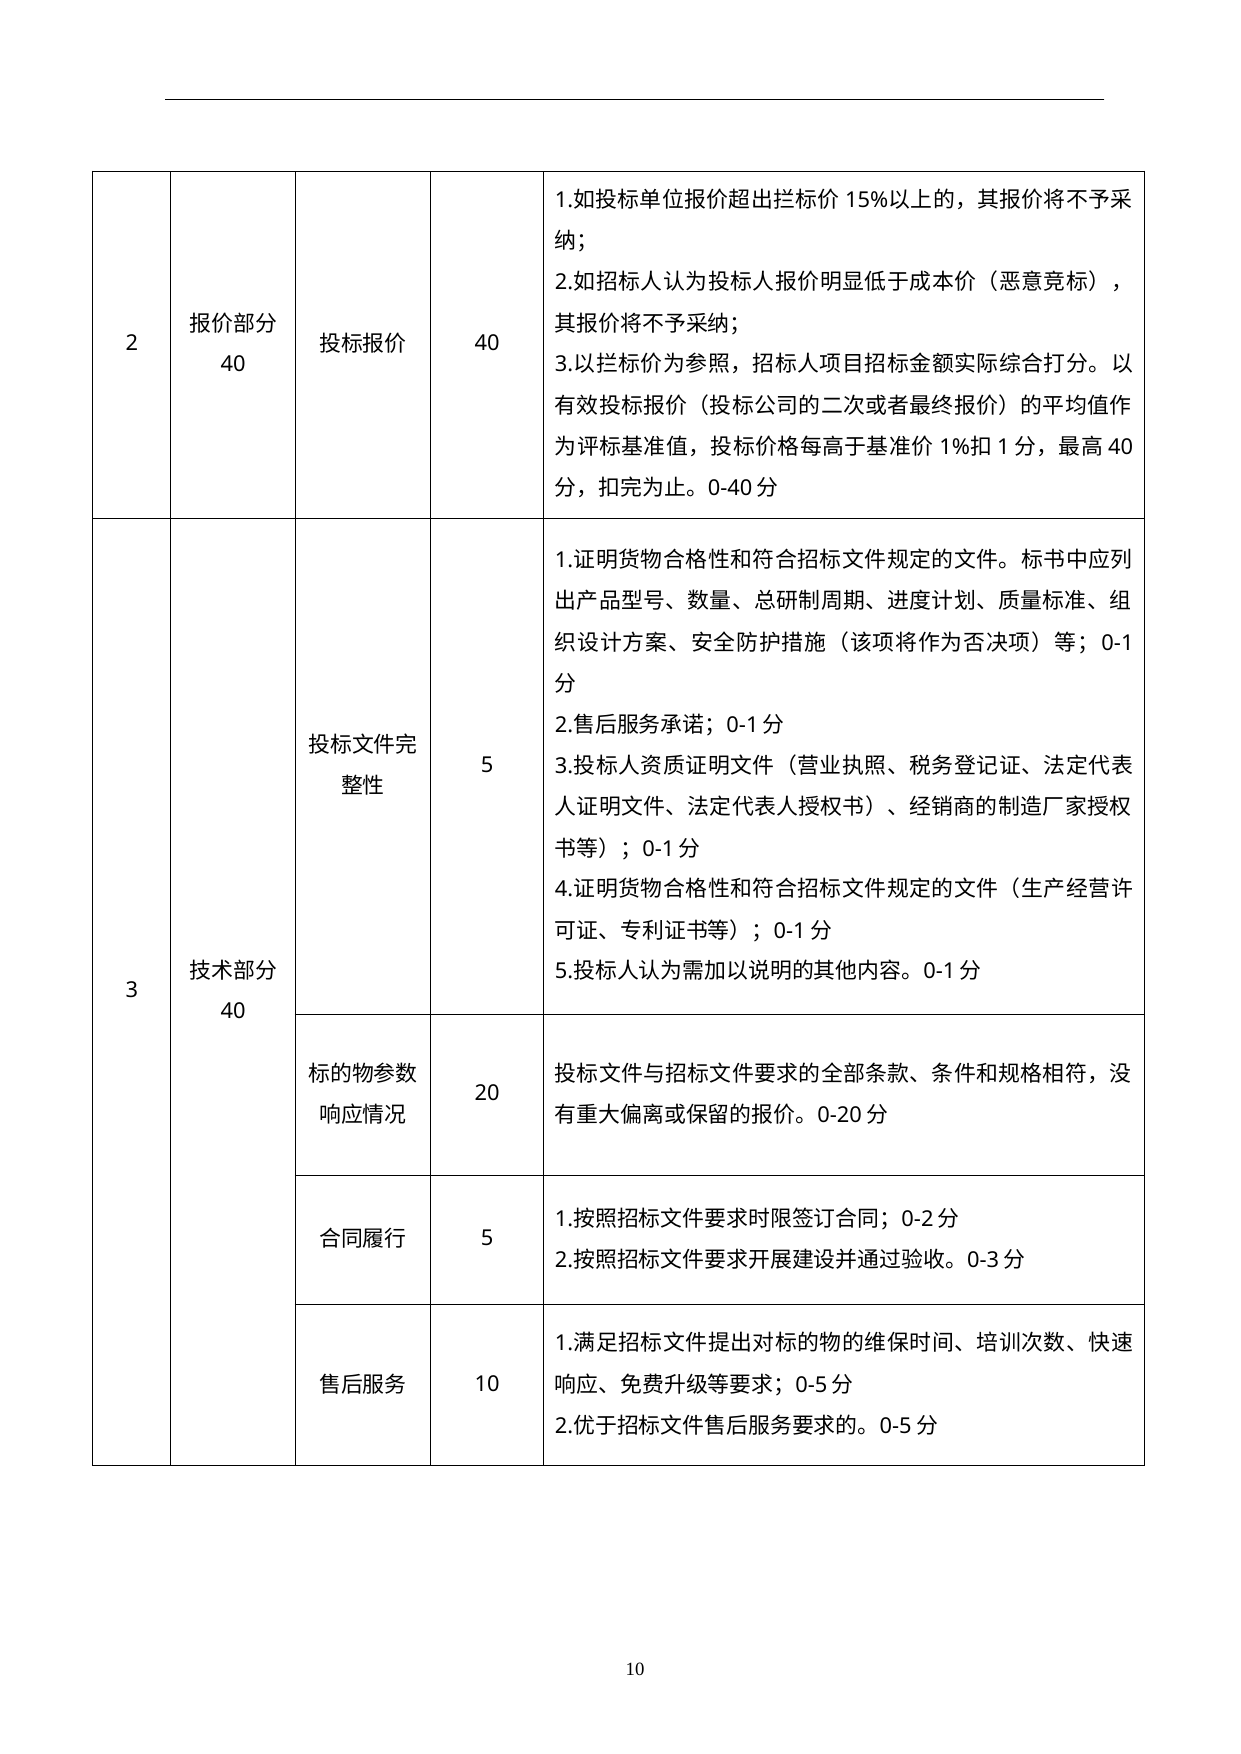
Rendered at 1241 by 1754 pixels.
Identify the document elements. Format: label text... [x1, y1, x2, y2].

table_cell 2 [93, 172, 170, 517]
table_cell 40 [431, 172, 543, 517]
table_cell 投标文件完整性 [296, 519, 430, 1014]
table_cell 20 [431, 1015, 543, 1174]
table_cell 售后服务 [296, 1305, 430, 1465]
table_cell 标的物参数响应情况 [296, 1015, 430, 1174]
table_cell 报价部分 40 [171, 172, 295, 517]
table_cell 5 [431, 519, 543, 1014]
table_cell 5 [431, 1176, 543, 1303]
table_cell 投标报价 [296, 172, 430, 517]
table_cell 1.满足招标文件提出对标的物的维保时间、培训次数、快速响应、免费升级等要求；0-5分 2.优于招标文件售后服务要求的。0-5分 [544, 1305, 1144, 1465]
table_cell 合同履行 [296, 1176, 430, 1303]
table_cell 技术部分 40 [171, 519, 295, 1465]
table_cell 10 [431, 1305, 543, 1465]
table_cell 投标文件与招标文件要求的全部条款、条件和规格相符，没有重大偏离或保留的报价。0-20分 [544, 1015, 1144, 1174]
table_cell 1.如投标单位报价超出拦标价15%以上的，其报价将不予采纳； 2.如招标人认为投标人报价明显低于成本价（恶意竞标），其报价将不予采纳； 3.以拦标价为参照，招标人项目招标金额实际综合打分。以有效投标报价（投标公司的二次或者最终报价）的平均值作为评标基准值，投标价格每高于基准价1%扣1分，最高40分，扣完为止。0-40分 [544, 172, 1144, 517]
table_cell 1.证明货物合格性和符合招标文件规定的文件。标书中应列出产品型号、数量、总研制周期、进度计划、质量标准、组织设计方案、安全防护措施（该项将作为否决项）等；0-1分 2.售后服务承诺；0-1分 3.投标人资质证明文件（营业执照、税务登记证、法定代表人证明文件、法定代表人授权书）、经销商的制造厂家授权书等）；0-1分 4.证明货物合格性和符合招标文件规定的文件（生产经营许可证、专利证书等）；0-1分 5.投标人认为需加以说明的其他内容。0-1分 [544, 519, 1144, 1014]
table_cell 3 [93, 519, 170, 1465]
table_cell 1.按照招标文件要求时限签订合同；0-2分 2.按照招标文件要求开展建设并通过验收。0-3分 [544, 1176, 1144, 1303]
